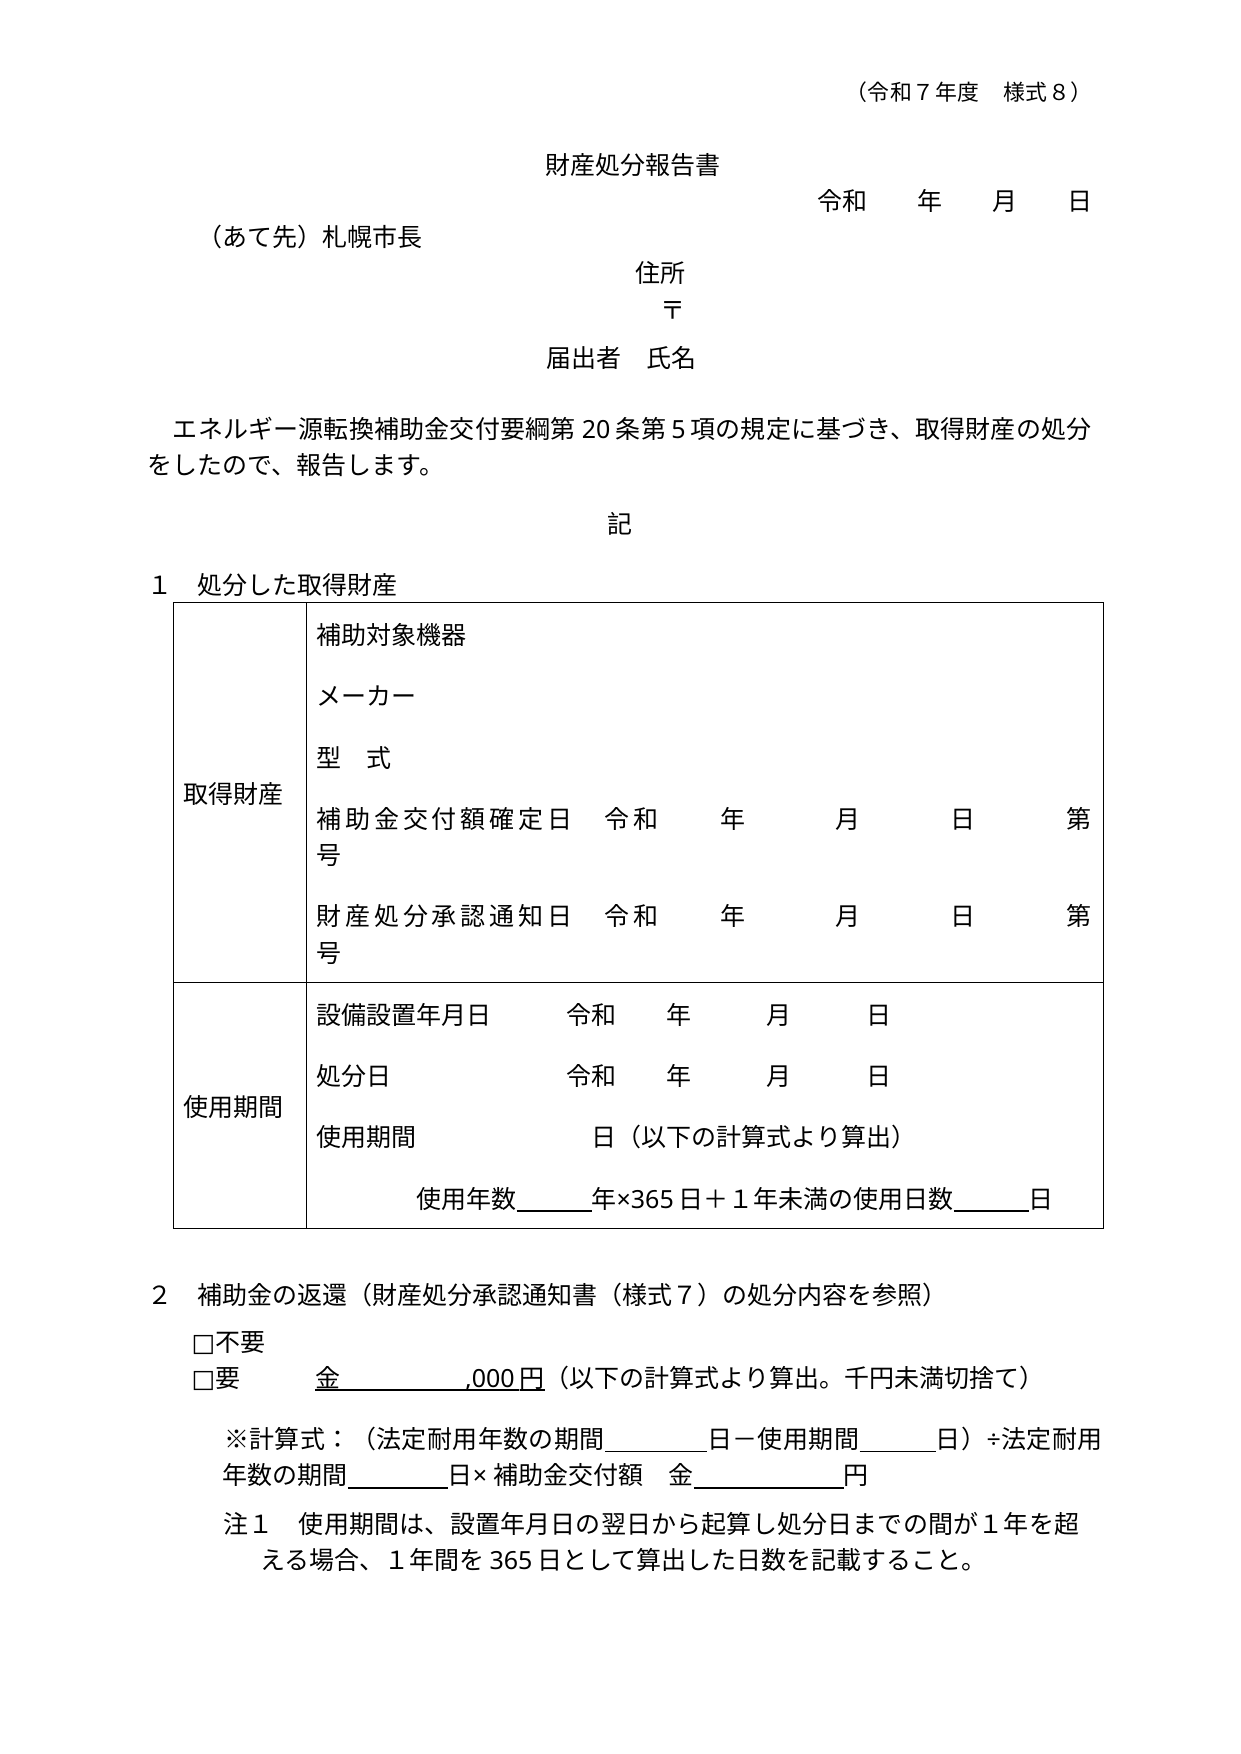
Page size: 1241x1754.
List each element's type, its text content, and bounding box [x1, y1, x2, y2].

text 届出者 氏名 [546, 339, 1093, 375]
text □不要 [191, 1322, 1093, 1358]
text 令和 年 月 日 [148, 181, 1093, 218]
table_cell 使用期間 [174, 983, 306, 1228]
text 財産処分報告書 [148, 145, 1093, 181]
text エネルギー源転換補助金交付要綱第20条第5項の規定に基づき、取得財産の処分をしたので、報告します。 [148, 409, 1093, 482]
table_header 補助対象機器 メーカー 型 式 補助金交付額確定日 令和 年 月 日 第 号 財産処分承認通知日 令和 年 月 日 第 号 [307, 603, 1103, 982]
text ※計算式：（法定耐用年数の期間 日－使用期間 日）÷法定耐用年数の期間 日× 補助金交付額 金 円 [148, 1419, 1102, 1492]
text 注１ 使用期間は、設置年月日の翌日から起算し処分日までの間が１年を超える場合、１年間を365日として算出した日数を記載すること。 [148, 1504, 1082, 1577]
text １ 処分した取得財産 [148, 566, 1093, 602]
text 〒 [635, 290, 1093, 326]
text ２ 補助金の返還（財産処分承認通知書（様式７）の処分内容を参照） [148, 1275, 1093, 1312]
subtitle 記 [148, 507, 1093, 541]
table_header 取得財産 [174, 603, 306, 982]
text 住所 [635, 254, 1093, 290]
text □要 金 ,000円（以下の計算式より算出。千円未満切捨て） [191, 1358, 1093, 1394]
text （あて先）札幌市長 [148, 218, 1093, 254]
table_cell 設備設置年月日 令和 年 月 日 処分日 令和 年 月 日 使用期間 日（以下の計算式より算出） 使用年数 年×365日＋１年未満の使用日数 日 [307, 983, 1103, 1228]
